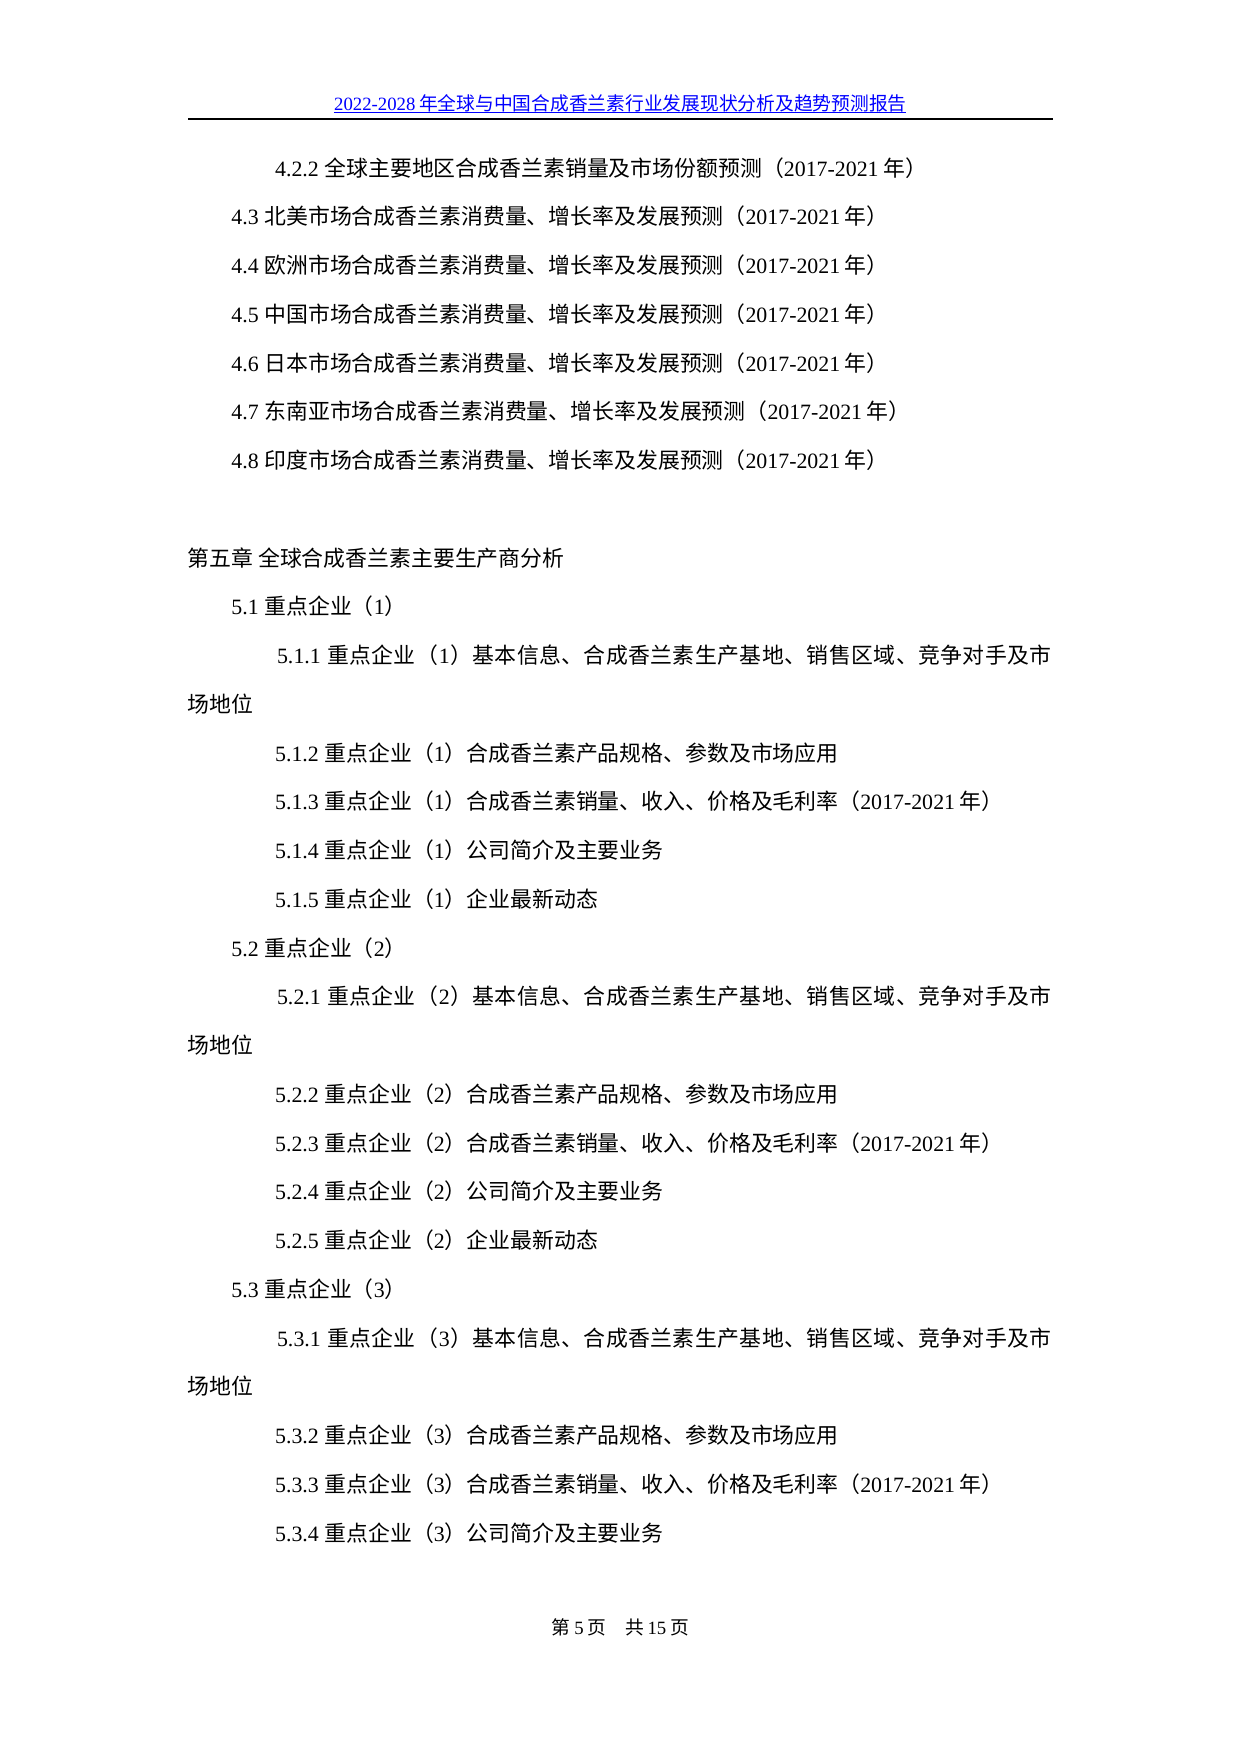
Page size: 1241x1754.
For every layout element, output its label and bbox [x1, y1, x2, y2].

text [187, 150, 1053, 1548]
